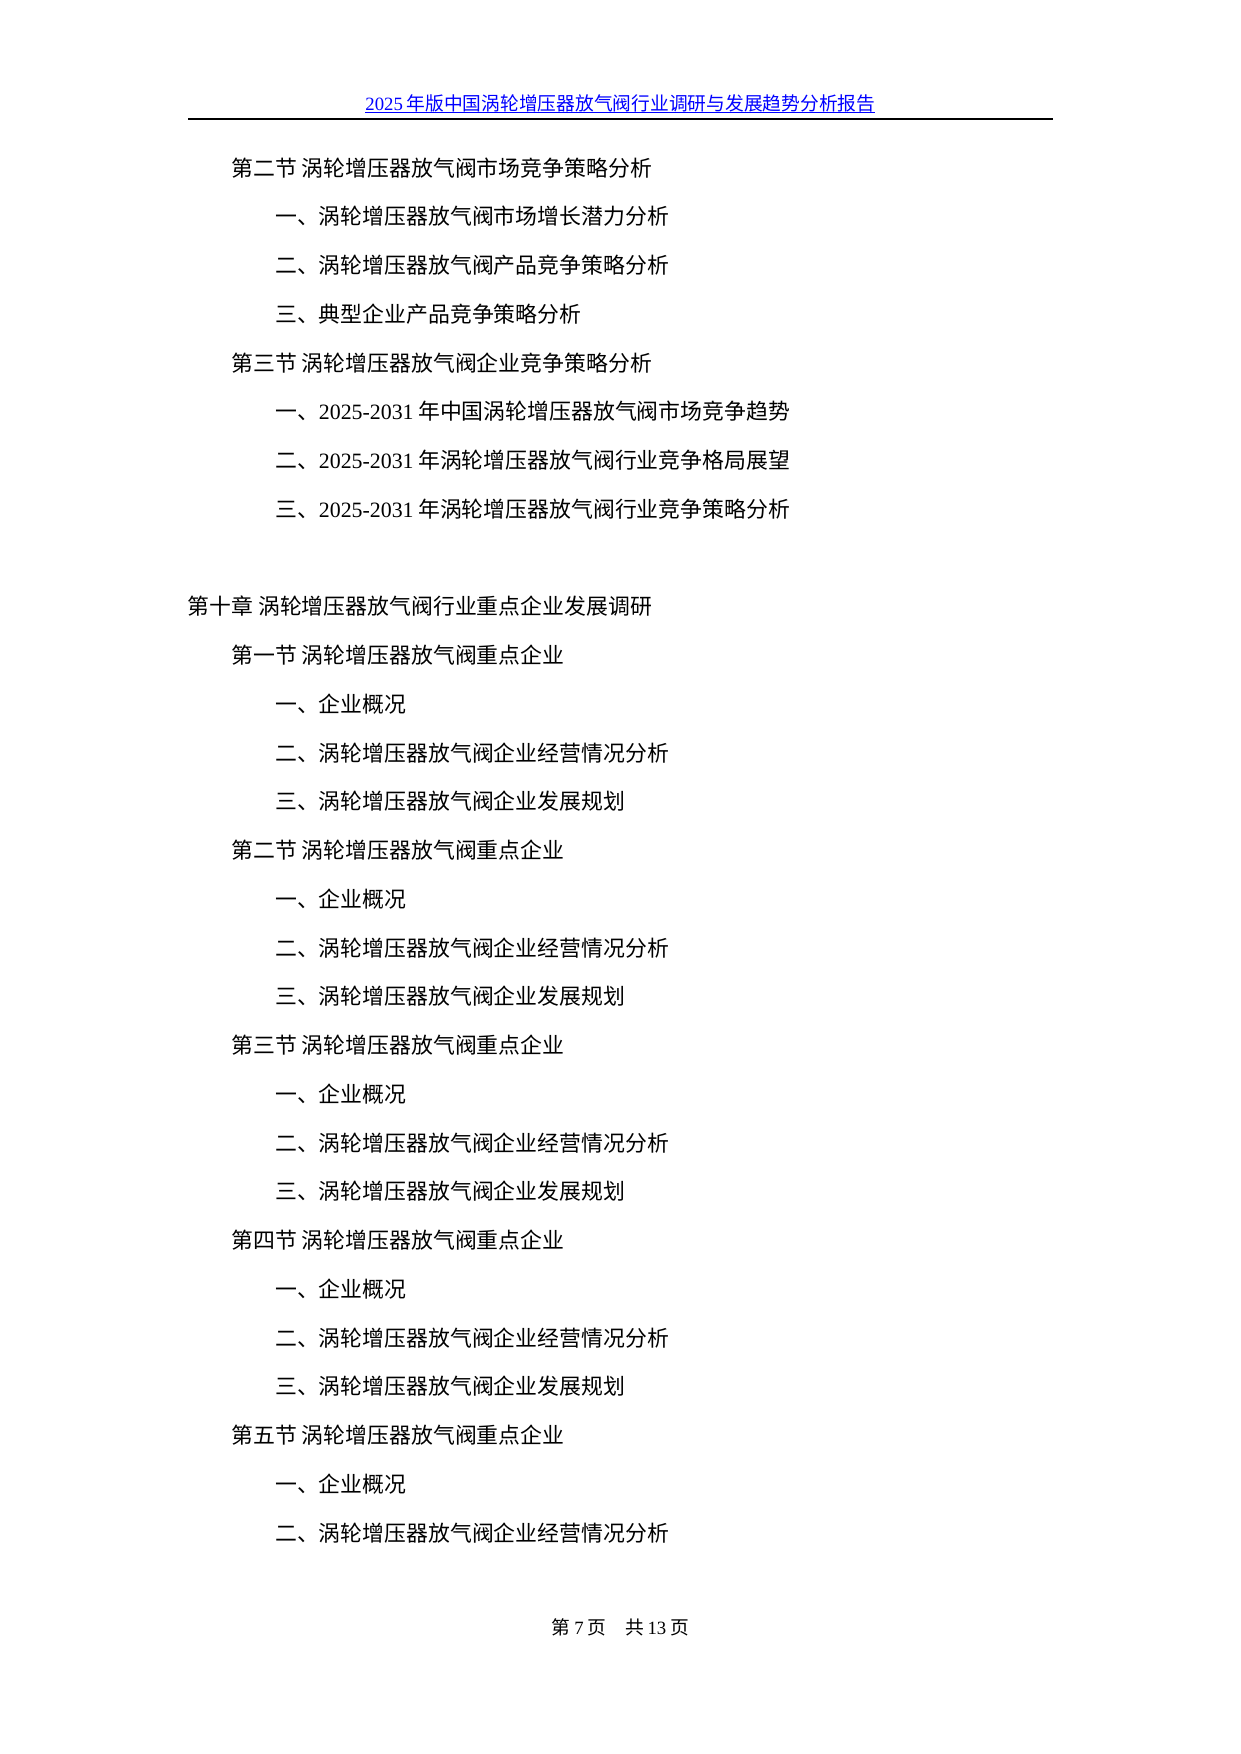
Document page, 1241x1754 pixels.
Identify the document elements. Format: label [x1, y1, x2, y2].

text [187, 150, 1053, 1548]
